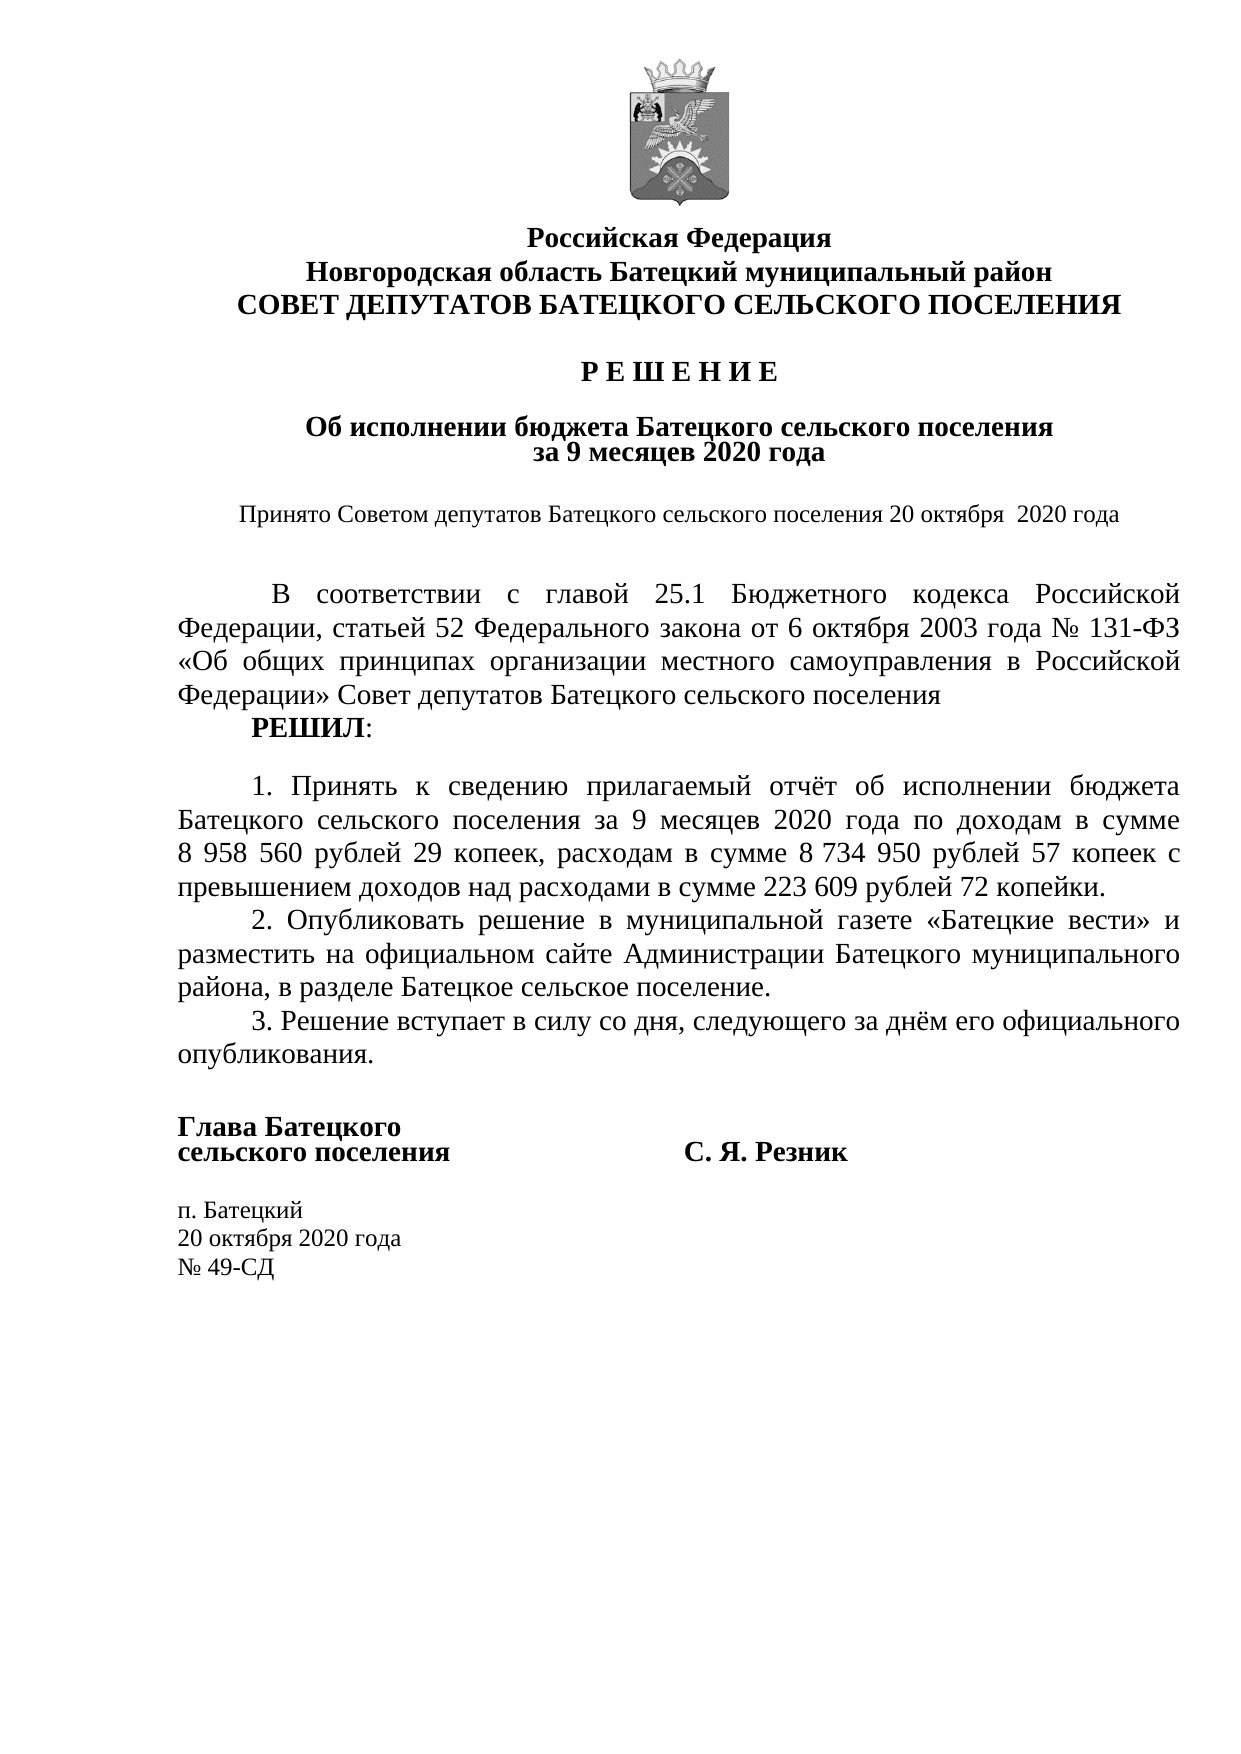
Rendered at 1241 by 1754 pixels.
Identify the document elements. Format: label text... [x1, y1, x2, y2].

text Российская Федерация [177, 220, 1181, 254]
text В соответствии с главой 25.1 Бюджетного кодекса Российской Федерации, статьей 52 Федерального закона от 6 октября 2003 года № 131-ФЗ «Об общих принципах организации местного самоуправления в Российской Федерации» Совет депутатов Батецкого сельского поселения [177, 576, 1181, 711]
text Глава Батецкого [177, 1116, 1181, 1141]
text № 49-СД [177, 1252, 1181, 1281]
text за 9 месяцев 2020 года [177, 441, 1181, 466]
text 2. Опубликовать решение в муниципальной газете «Батецкие вести» и разместить на официальном сайте Администрации Батецкого муниципального района, в разделе Батецкое сельское поселение. [177, 902, 1181, 1003]
text СОВЕТ ДЕПУТАТОВ БАТЕЦКОГО СЕЛЬСКОГО ПОСЕЛЕНИЯ [177, 287, 1181, 321]
text Новгородская область Батецкий муниципальный район [177, 254, 1181, 287]
text Об исполнении бюджета Батецкого сельского поселения [177, 416, 1181, 441]
text Принято Советом депутатов Батецкого сельского поселения 20 октября 2020 года [177, 499, 1181, 528]
text РЕШИЛ: [177, 711, 1181, 744]
text Р Е Ш Е Н И Е [177, 354, 1181, 388]
text 20 октября 2020 года [177, 1223, 1181, 1252]
text сельского поселения С. Я. Резник [177, 1141, 1181, 1166]
text 3. Решение вступает в силу со дня, следующего за днём его официального опубликования. [177, 1003, 1181, 1070]
text п. Батецкий [177, 1195, 1181, 1223]
picture [629, 59, 730, 206]
text 1. Принять к сведению прилагаемый отчёт об исполнении бюджета Батецкого сельского поселения за 9 месяцев 2020 года по доходам в сумме 8 958 560 рублей 29 копеек, расходам в сумме 8 734 950 рублей 57 копеек с превышением доходов над расходами в сумме 223 609 рублей 72 копейки. [177, 768, 1181, 902]
